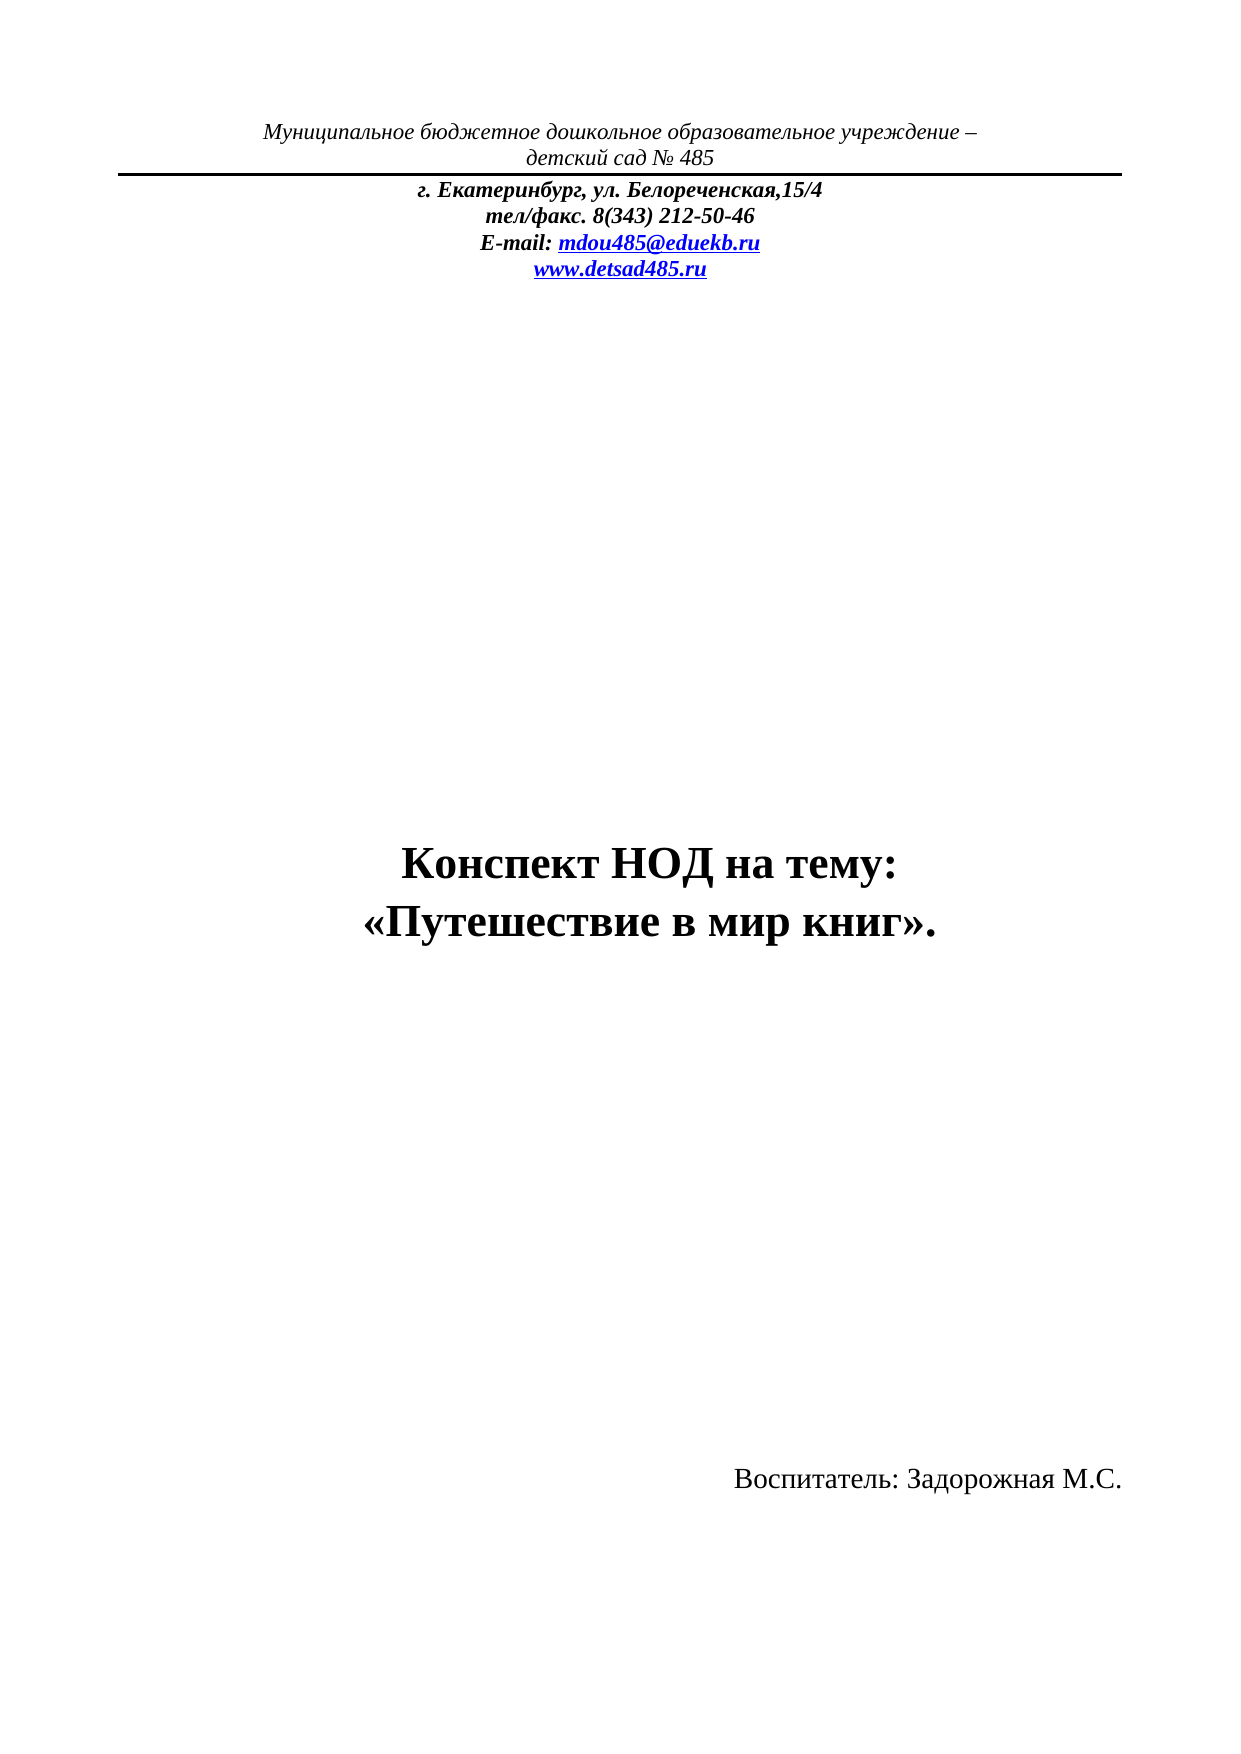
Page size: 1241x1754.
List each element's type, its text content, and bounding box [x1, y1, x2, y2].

text тел/факс. 8(343) 212-50-46 [118, 202, 1122, 229]
text www.detsad485.ru [118, 255, 1122, 281]
text г. Екатеринбург, ул. Белореченская,15/4 [118, 176, 1122, 202]
text Конспект НОД на тему: [118, 835, 1122, 888]
text Воспитатель: Задорожная М.С. [118, 1461, 1122, 1495]
text E-mail: mdou485@eduekb.ru [118, 229, 1122, 255]
text «Путешествие в мир книг». [118, 894, 1122, 946]
text Муниципальное бюджетное дошкольное образовательное учреждение – [118, 118, 1122, 144]
text детский сад № 485 [118, 144, 1122, 173]
